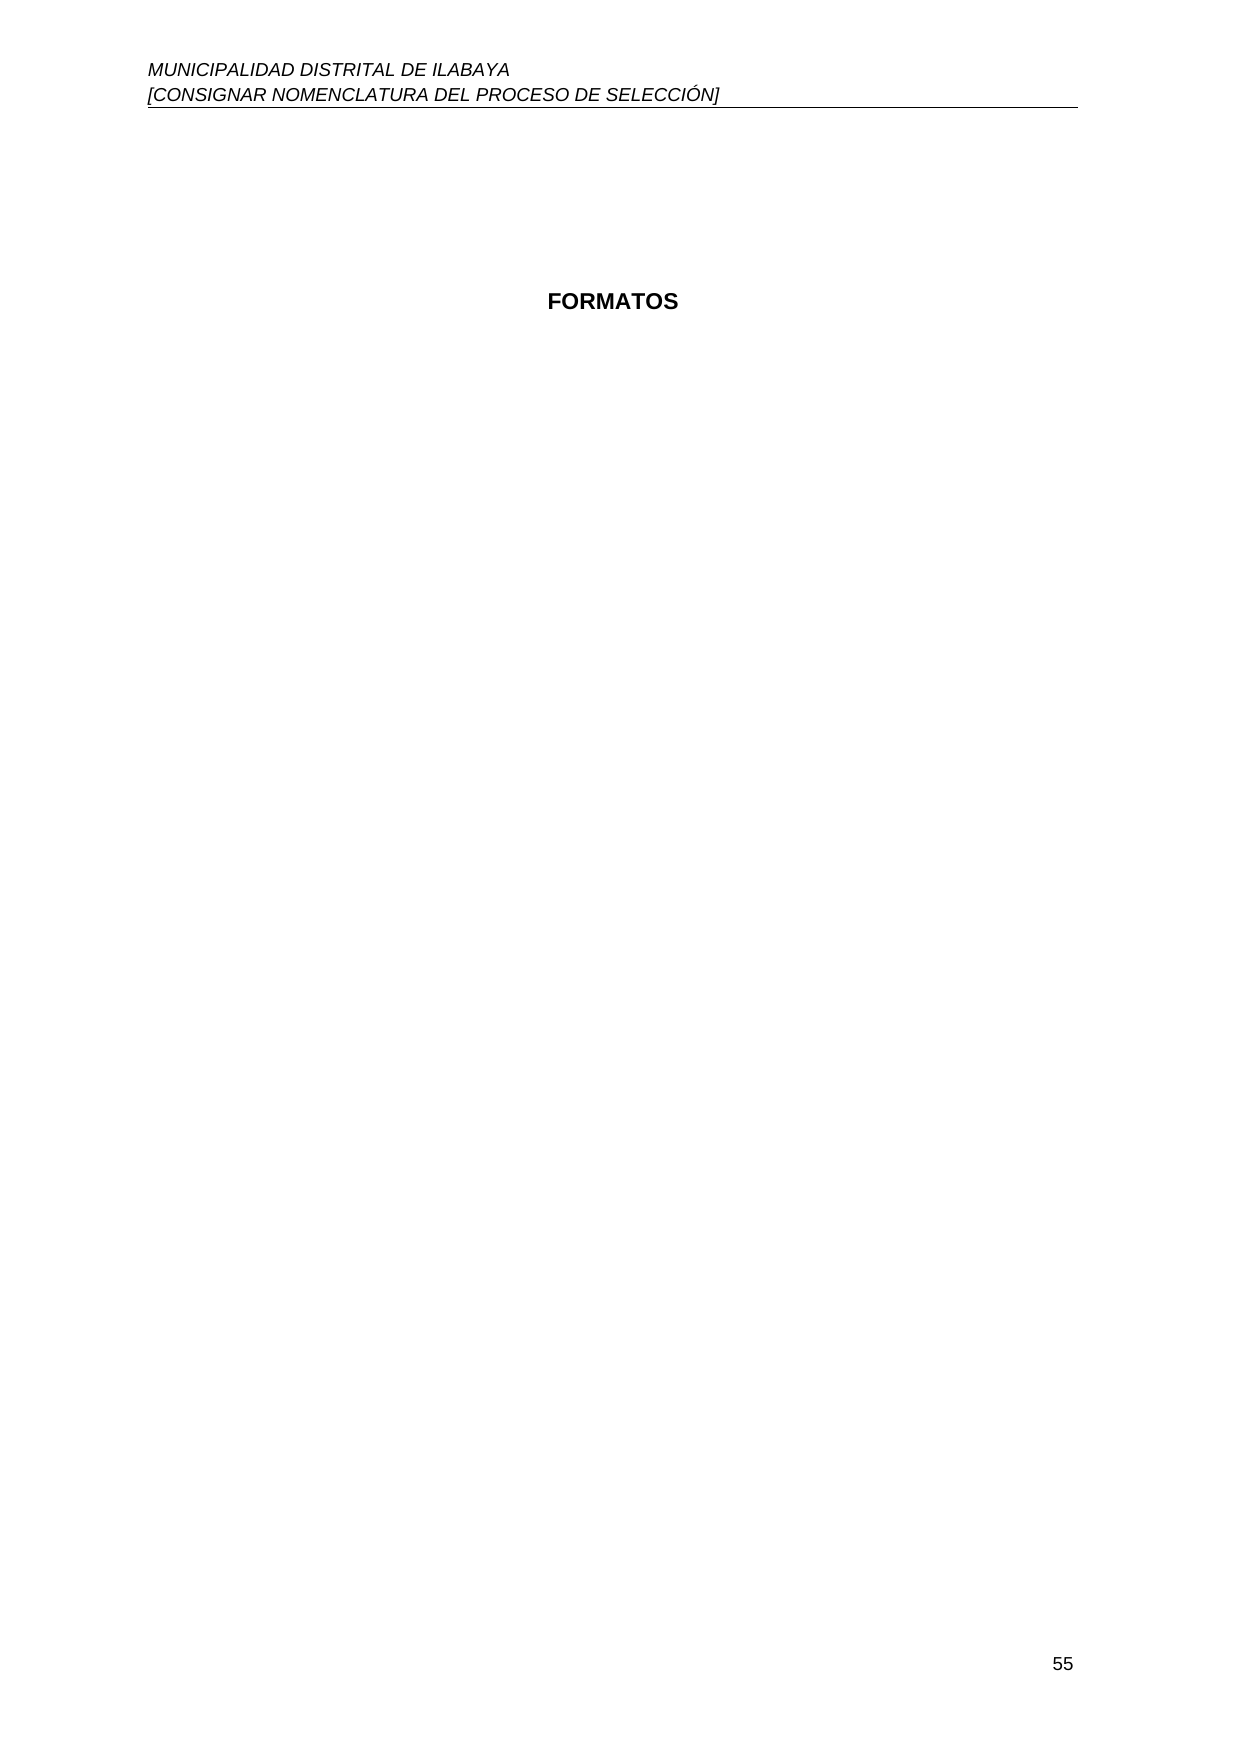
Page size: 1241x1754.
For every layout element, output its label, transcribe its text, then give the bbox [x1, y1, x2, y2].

text FORMATOS [148, 288, 1078, 315]
